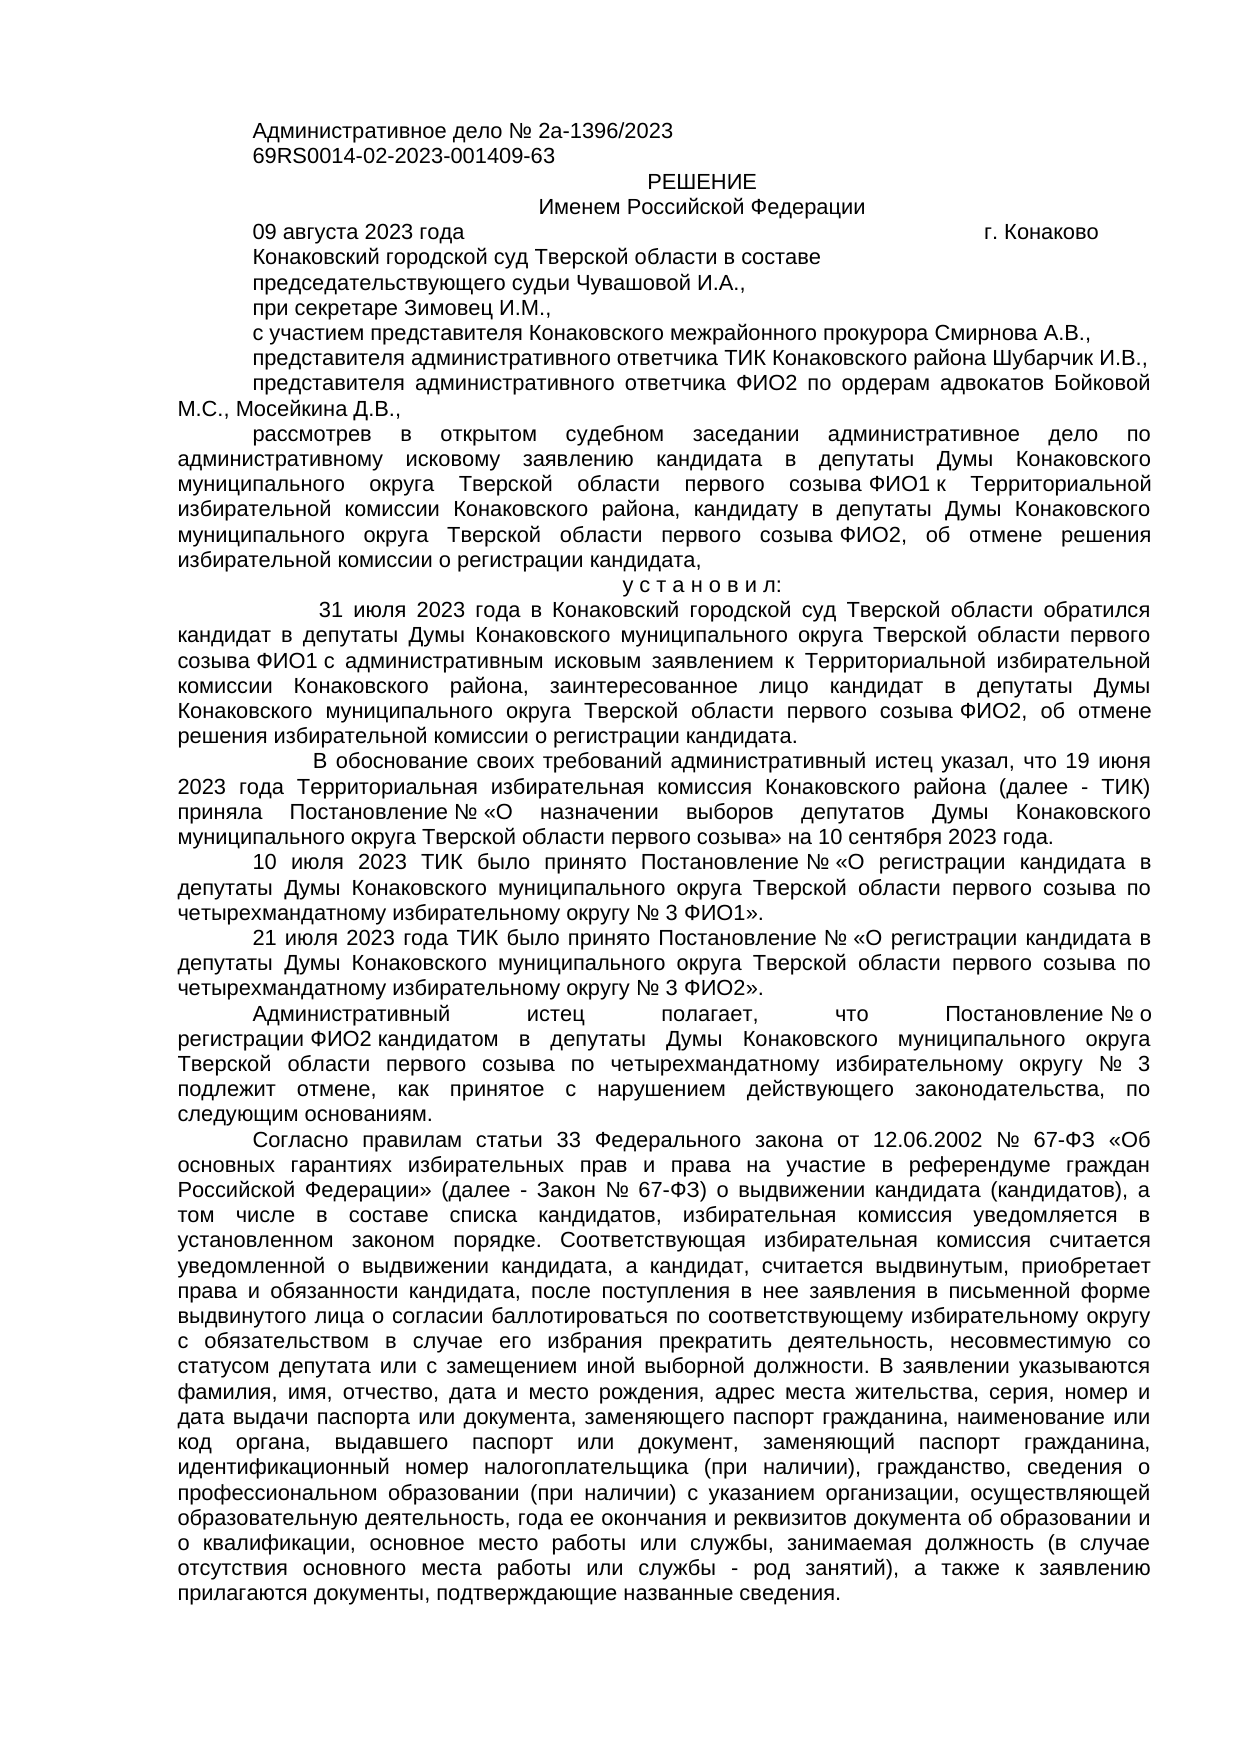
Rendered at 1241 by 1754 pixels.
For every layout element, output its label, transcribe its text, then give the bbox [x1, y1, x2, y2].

text 31 июля 2023 года в Конаковский городской суд Тверской области обратился кандидат в депутаты Думы Конаковского муниципального округа Тверской области первого созыва ФИО1 с административным исковым заявлением к Территориальной избирательной комиссии Конаковского района, заинтересованное лицо кандидат в депутаты Думы Конаковского муниципального округа Тверской области первого созыва ФИО2, об отмене решения избирательной комиссии о регистрации кандидата. [177, 597, 1152, 748]
text Согласно правилам статьи 33 Федерального закона от 12.06.2002 № 67-ФЗ «Об основных гарантиях избирательных прав и права на участие в референдуме граждан Российской Федерации» (далее - Закон № 67-ФЗ) о выдвижении кандидата (кандидатов), а том числе в составе списка кандидатов, избирательная комиссия уведомляется в установленном законом порядке. Соответствующая избирательная комиссия считается уведомленной о выдвижении кандидата, а кандидат, считается выдвинутым, приобретает права и обязанности кандидата, после поступления в нее заявления в письменной форме выдвинутого лица о согласии баллотироваться по соответствующему избирательному округу с обязательством в случае его избрания прекратить деятельность, несовместимую со статусом депутата или с замещением иной выборной должности. В заявлении указываются фамилия, имя, отчество, дата и место рождения, адрес места жительства, серия, номер и дата выдачи паспорта или документа, заменяющего паспорт гражданина, наименование или код органа, выдавшего паспорт или документ, заменяющий паспорт гражданина, идентификационный номер налогоплательщика (при наличии), гражданство, сведения о профессиональном образовании (при наличии) с указанием организации, осуществляющей образовательную деятельность, года ее окончания и реквизитов документа об образовании и о квалификации, основное место работы или службы, занимаемая должность (в случае отсутствия основного места работы или службы - род занятий), а также к заявлению прилагаются документы, подтверждающие названные сведения. [177, 1126, 1152, 1605]
text РЕШЕНИЕ [177, 168, 1152, 194]
text 69RS0014-02-2023-001409-63 [177, 143, 1152, 168]
text Конаковский городской суд Тверской области в составе [177, 244, 1152, 269]
text Административный истец полагает, что Постановление № о регистрации ФИО2 кандидатом в депутаты Думы Конаковского муниципального округа Тверской области первого созыва по четырехмандатному избирательному округу № 3 подлежит отмене, как принятое с нарушением действующего законодательства, по следующим основаниям. [177, 1000, 1152, 1126]
text с участием представителя Конаковского межрайонного прокурора Смирнова А.В., [177, 320, 1152, 345]
text 21 июля 2023 года ТИК было принято Постановление № «О регистрации кандидата в депутаты Думы Конаковского муниципального округа Тверской области первого созыва по четырехмандатному избирательному округу № 3 ФИО2». [177, 925, 1152, 1000]
text представителя административного ответчика ТИК Конаковского района Шубарчик И.В., [177, 345, 1152, 370]
text Административное дело № 2а-1396/2023 [177, 118, 1152, 143]
text 10 июля 2023 ТИК было принято Постановление № «О регистрации кандидата в депутаты Думы Конаковского муниципального округа Тверской области первого созыва по четырехмандатному избирательному округу № 3 ФИО1». [177, 849, 1152, 925]
text председательствующего судьи Чувашовой И.А., [177, 269, 1152, 294]
text Именем Российской Федерации [177, 194, 1152, 219]
text при секретаре Зимовец И.М., [177, 294, 1152, 320]
text 09 августа 2023 года г. Конаково [177, 219, 1152, 244]
text рассмотрев в открытом судебном заседании административное дело по административному исковому заявлению кандидата в депутаты Думы Конаковского муниципального округа Тверской области первого созыва ФИО1 к Территориальной избирательной комиссии Конаковского района, кандидату в депутаты Думы Конаковского муниципального округа Тверской области первого созыва ФИО2, об отмене решения избирательной комиссии о регистрации кандидата, [177, 421, 1152, 572]
text у с т а н о в и л: [177, 572, 1152, 597]
text В обоснование своих требований административный истец указал, что 19 июня 2023 года Территориальная избирательная комиссия Конаковского района (далее - ТИК) приняла Постановление № «О назначении выборов депутатов Думы Конаковского муниципального округа Тверской области первого созыва» на 10 сентября 2023 года. [177, 748, 1152, 849]
text представителя административного ответчика ФИО2 по ордерам адвокатов Бойковой М.С., Мосейкина Д.В., [177, 370, 1152, 421]
